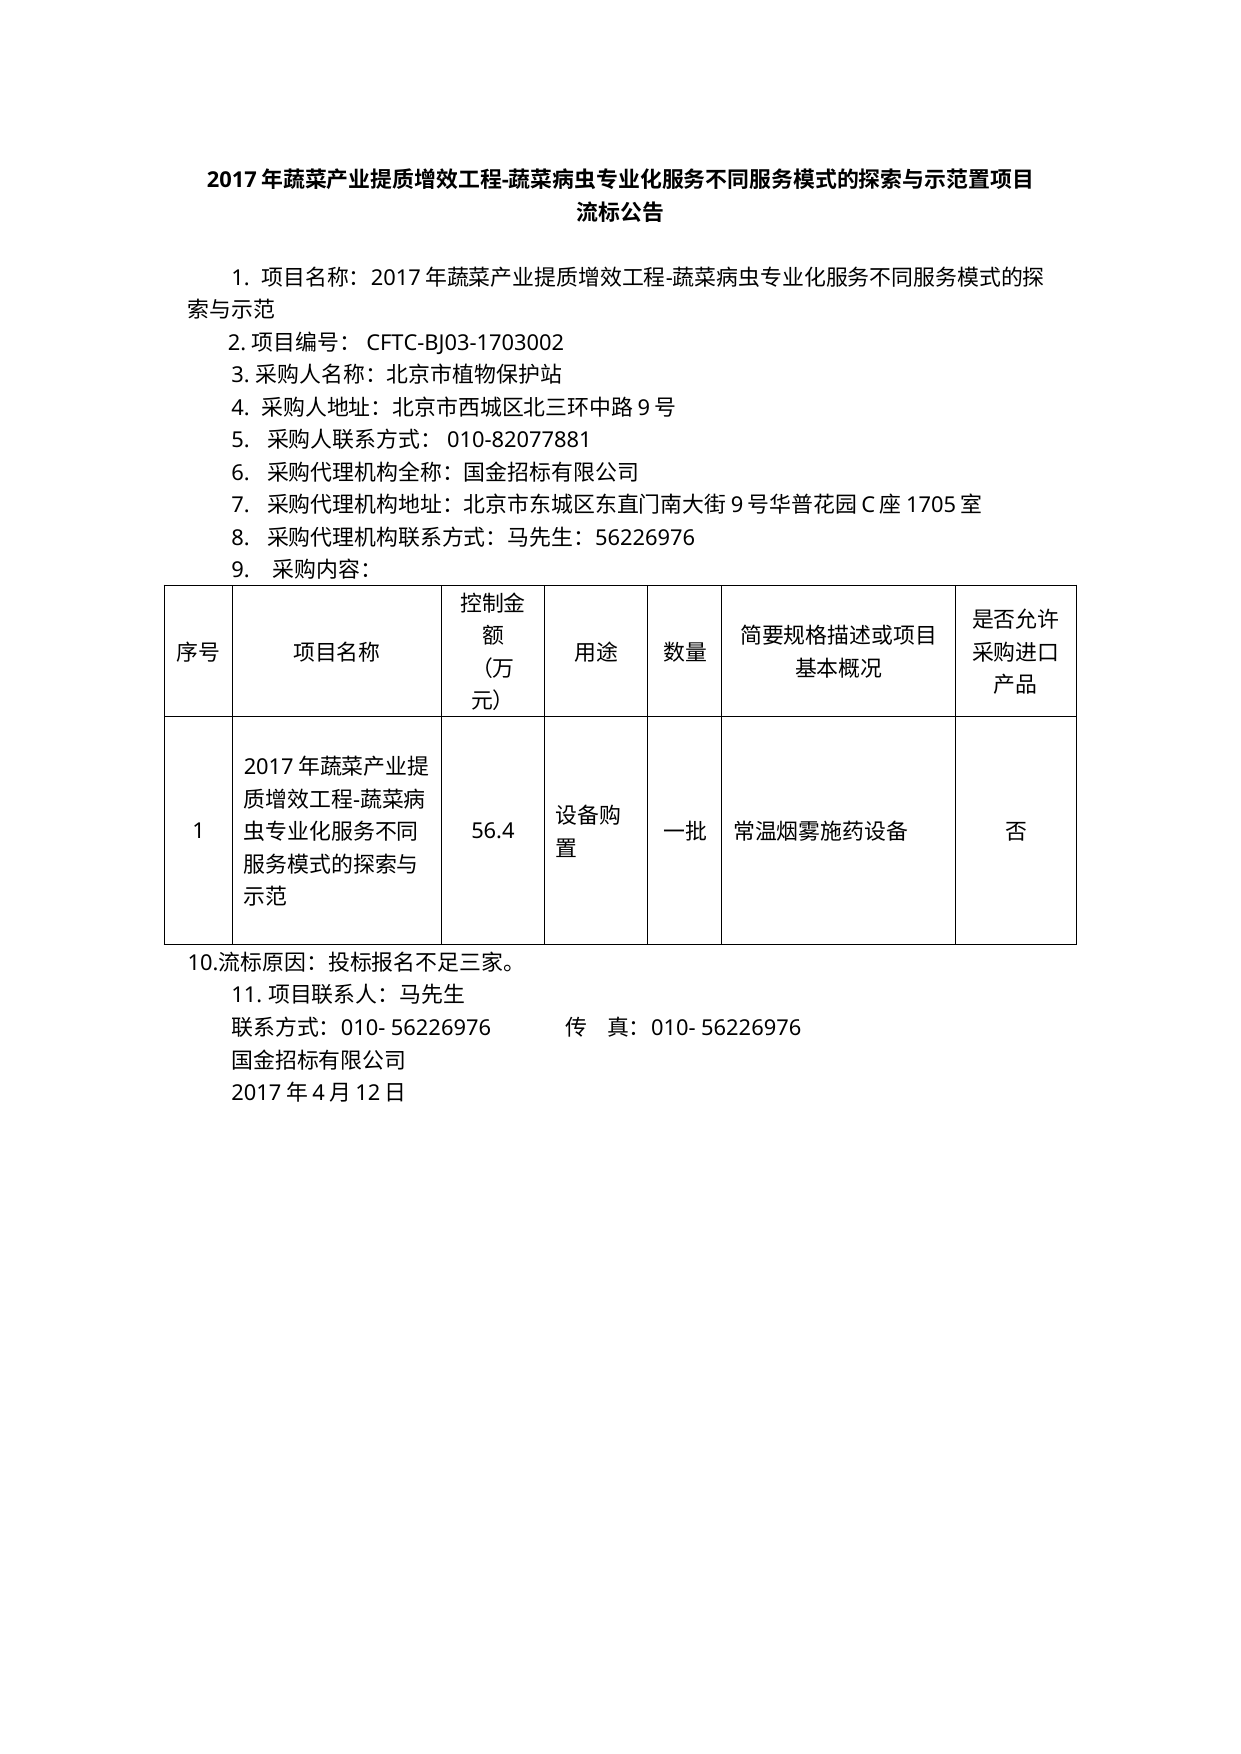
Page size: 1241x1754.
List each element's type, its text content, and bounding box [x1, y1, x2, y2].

text 7. 采购代理机构地址：北京市东城区东直门南大街9号华普花园C座1705室 [187, 487, 1053, 519]
table_cell 56.4 [442, 717, 544, 944]
text 2017年蔬菜产业提质增效工程-蔬菜病虫专业化服务不同服务模式的探索与示范置项目 [187, 162, 1053, 194]
text 国金招标有限公司 [187, 1042, 1053, 1075]
table_cell 常温烟雾施药设备 [722, 717, 955, 944]
table_header 序号 [165, 586, 232, 716]
table_cell 设备购置 [545, 717, 647, 944]
text 流标公告 [187, 194, 1053, 227]
text 2017年4月12日 [187, 1075, 1053, 1107]
text 8. 采购代理机构联系方式：马先生：56226976 [187, 519, 1053, 552]
table_cell 2017年蔬菜产业提质增效工程-蔬菜病虫专业化服务不同服务模式的探索与示范 [233, 717, 441, 944]
table_cell 一批 [648, 717, 721, 944]
text 6. 采购代理机构全称：国金招标有限公司 [187, 454, 1053, 487]
text 9. 采购内容： [187, 552, 1053, 584]
table_header 项目名称 [233, 586, 441, 716]
table_cell 否 [956, 717, 1076, 944]
text 11. 项目联系人：马先生 [187, 977, 1053, 1010]
table_cell 1 [165, 717, 232, 944]
table_header 控制金额 （万元） [442, 586, 544, 716]
text 2. 项目编号： CFTC-BJ03-1703002 [158, 324, 1053, 357]
table_header 用途 [545, 586, 647, 716]
text 联系方式：010- 56226976 传 真：010- 56226976 [187, 1010, 1053, 1042]
table_header 简要规格描述或项目基本概况 [722, 586, 955, 716]
table_header 是否允许采购进口产品 [956, 586, 1076, 716]
text 5. 采购人联系方式： 010-82077881 [187, 422, 1053, 454]
text 10.流标原因：投标报名不足三家。 [187, 945, 1053, 977]
table_header 数量 [648, 586, 721, 716]
text 3. 采购人名称：北京市植物保护站 [187, 357, 1053, 389]
text 4. 采购人地址：北京市西城区北三环中路9号 [187, 389, 1053, 422]
text 1. 项目名称：2017年蔬菜产业提质增效工程-蔬菜病虫专业化服务不同服务模式的探索与示范 [187, 259, 1053, 324]
